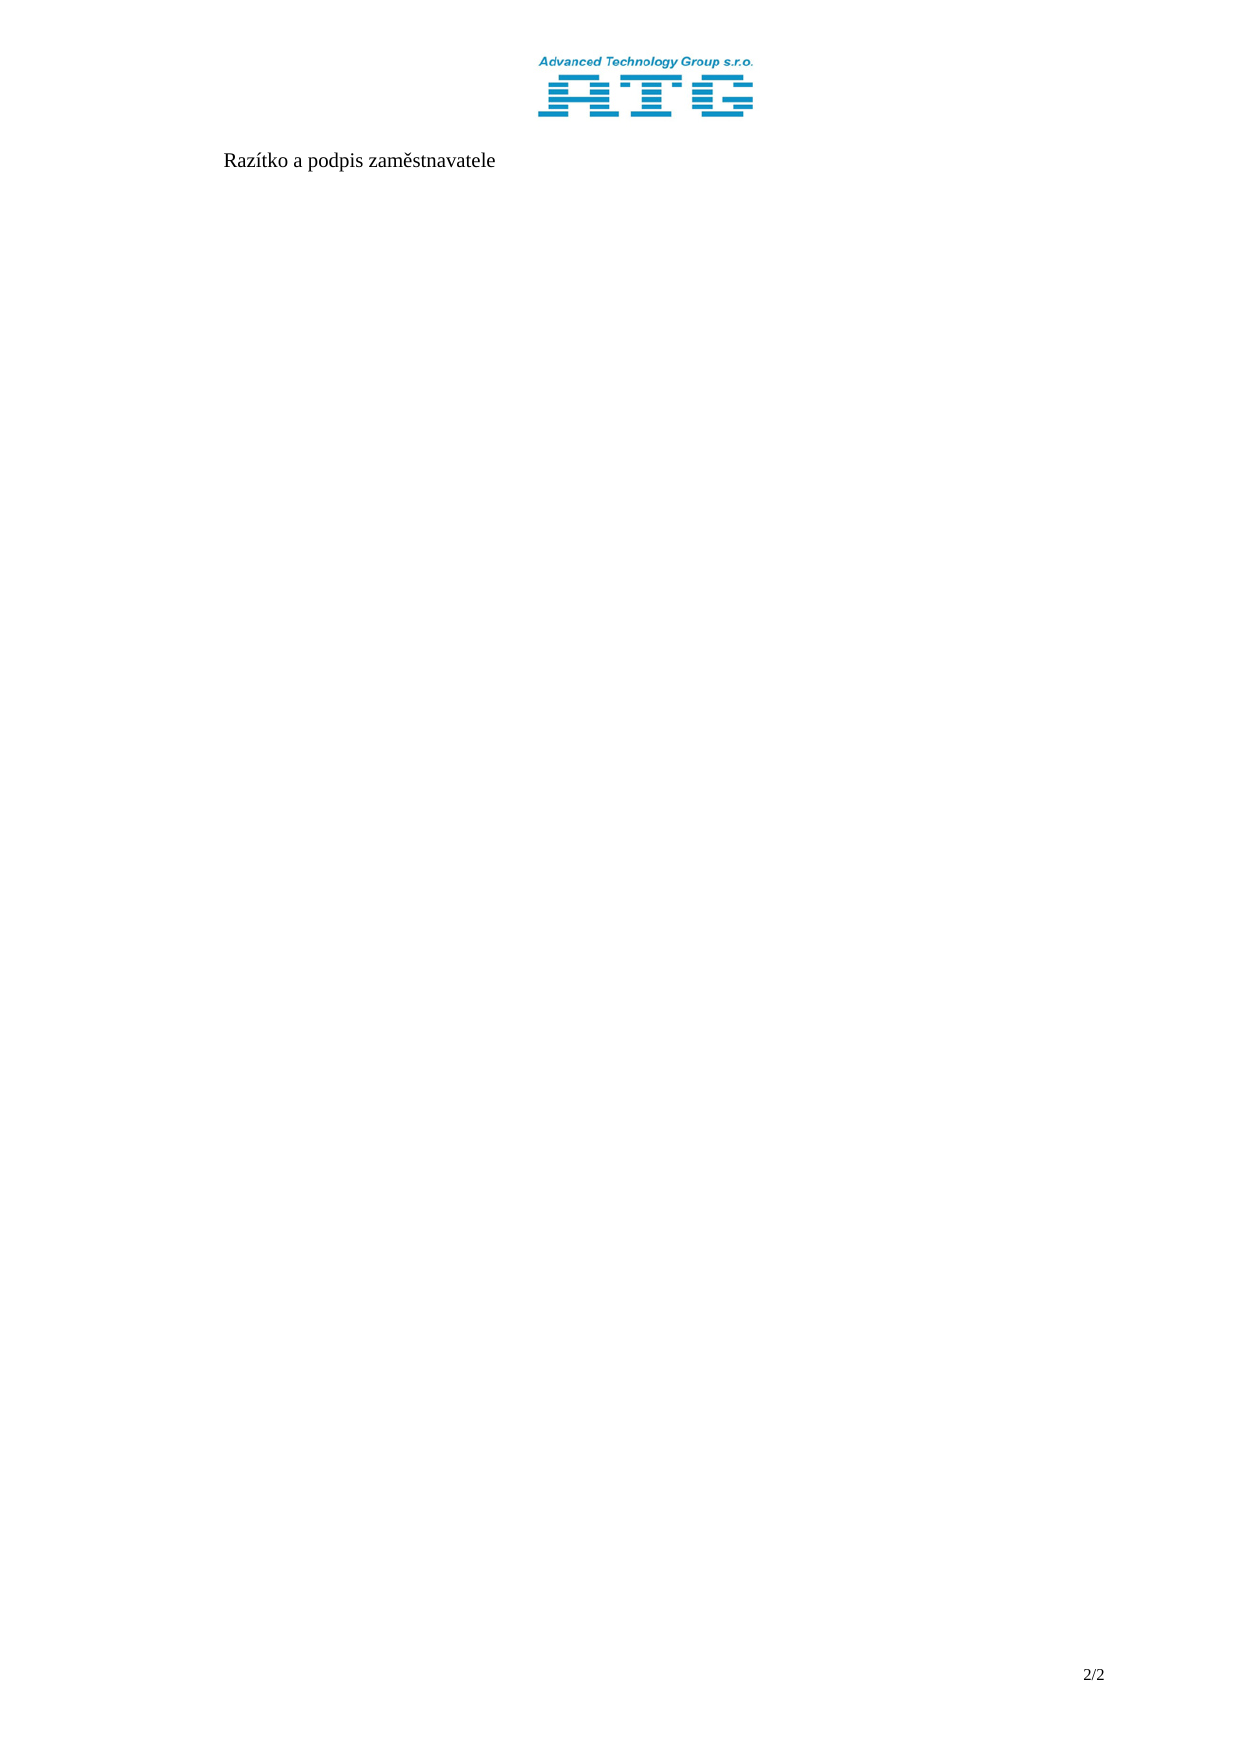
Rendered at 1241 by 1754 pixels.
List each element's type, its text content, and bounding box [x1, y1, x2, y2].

picture [502, 43, 788, 131]
text Razítko a podpis zaměstnavatele [136, 148, 583, 172]
